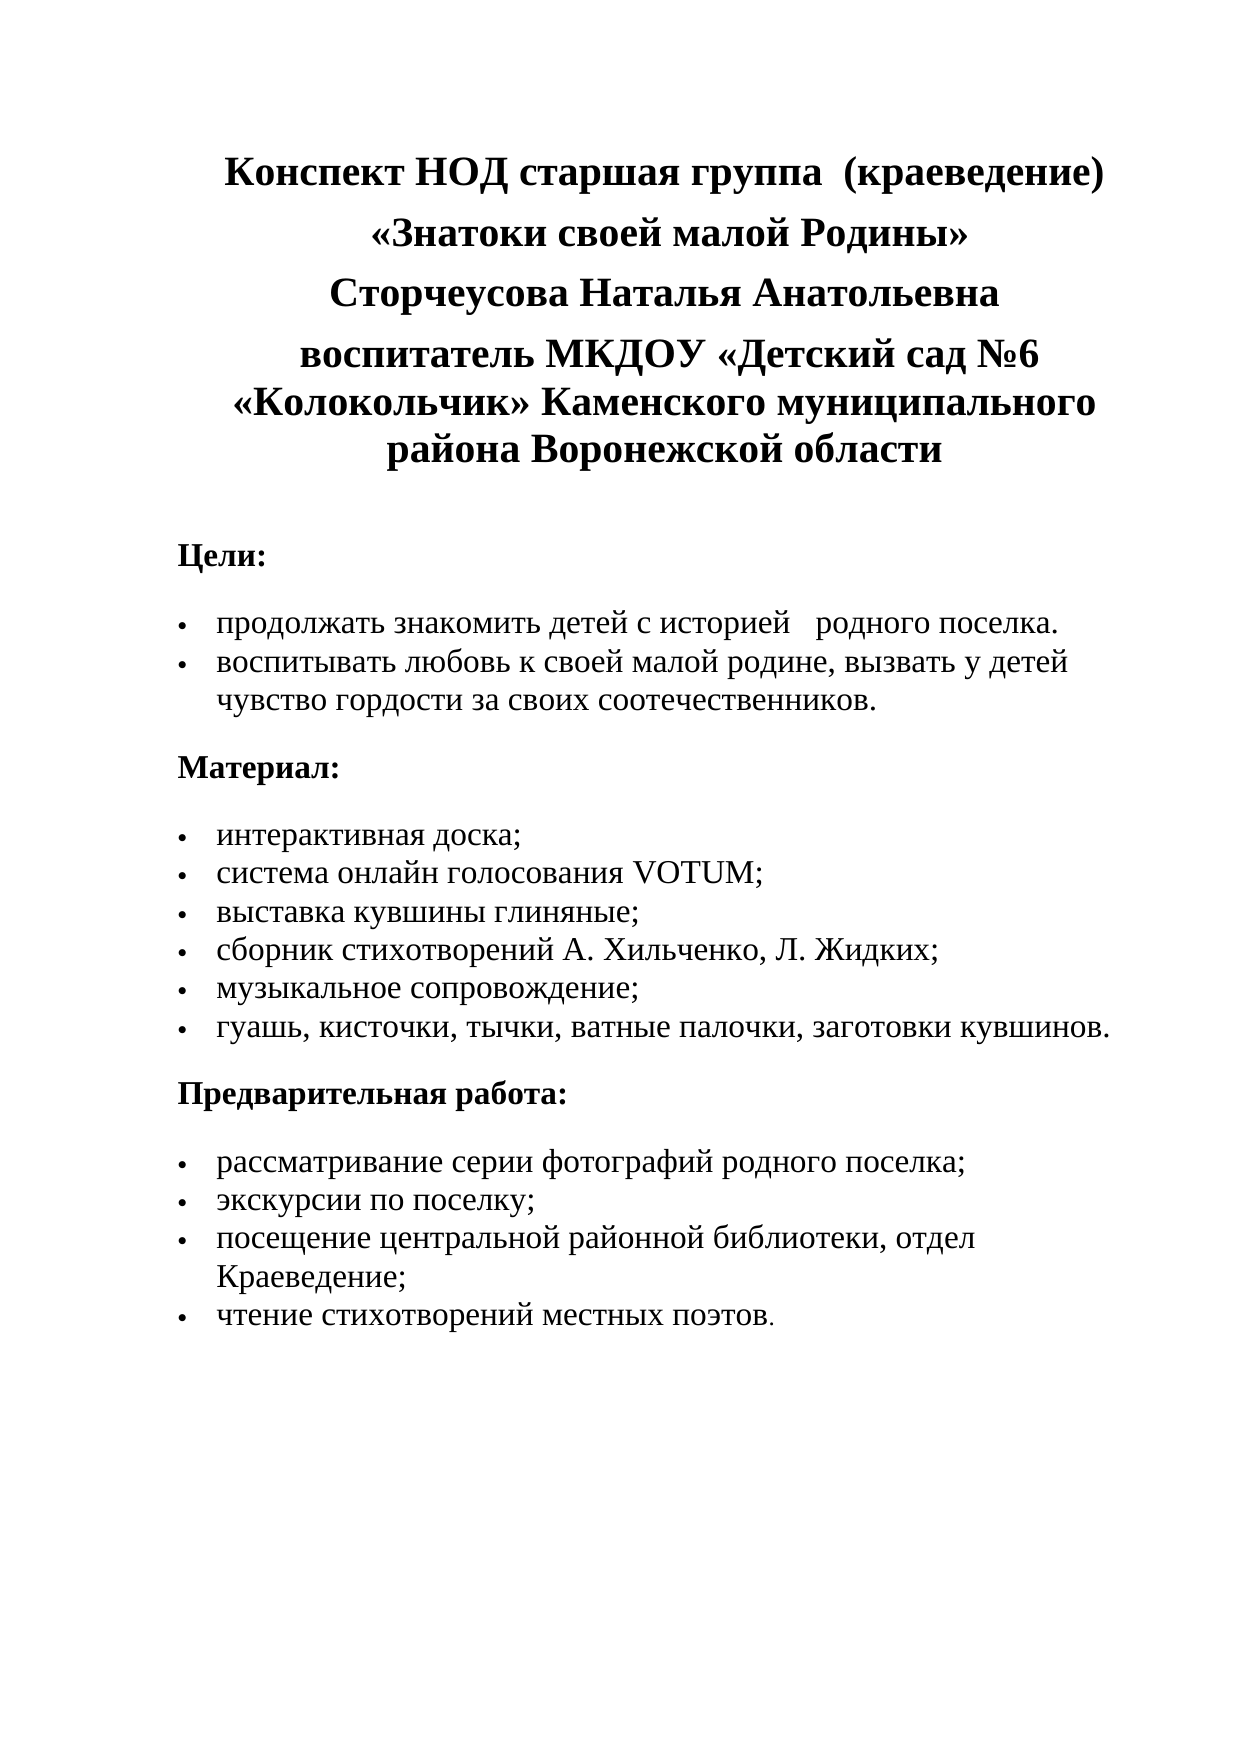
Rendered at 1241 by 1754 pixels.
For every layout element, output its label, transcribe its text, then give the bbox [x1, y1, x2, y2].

text Предварительная работа: [177, 1073, 1152, 1112]
list интерактивная доска; [179, 814, 1152, 853]
list сборник стихотворений А. Хильченко, Л. Жидких; [179, 929, 1152, 968]
list выставка кувшины глиняные; [179, 891, 1152, 929]
list продолжать знакомить детей с историей родного поселка. [179, 603, 1152, 641]
list чтение стихотворений местных поэтов. [179, 1294, 1152, 1333]
list посещение центральной районной библиотеки, отдел Краеведение; [179, 1218, 1152, 1294]
list музыкальное сопровождение; [179, 968, 1152, 1006]
list экскурсии по поселку; [179, 1179, 1152, 1218]
list система онлайн голосования VOTUM; [179, 853, 1152, 891]
text Цели: [177, 535, 1152, 573]
text воспитатель МКДОУ «Детский сад №6 «Колокольчик» Каменского муниципального района Воронежской области [177, 328, 1152, 472]
text Сторчеусова Наталья Анатольевна [177, 268, 1152, 316]
list воспитывать любовь к своей малой родине, вызвать у детей чувство гордости за своих соотечественников. [179, 641, 1152, 718]
text Конспект НОД старшая группа (краеведение) [177, 147, 1152, 195]
list рассматривание серии фотографий родного поселка; [179, 1141, 1152, 1179]
text Материал: [177, 747, 1152, 785]
list гуашь, кисточки, тычки, ватные палочки, заготовки кувшинов. [179, 1006, 1152, 1044]
text «Знатоки своей малой Родины» [177, 207, 1152, 255]
